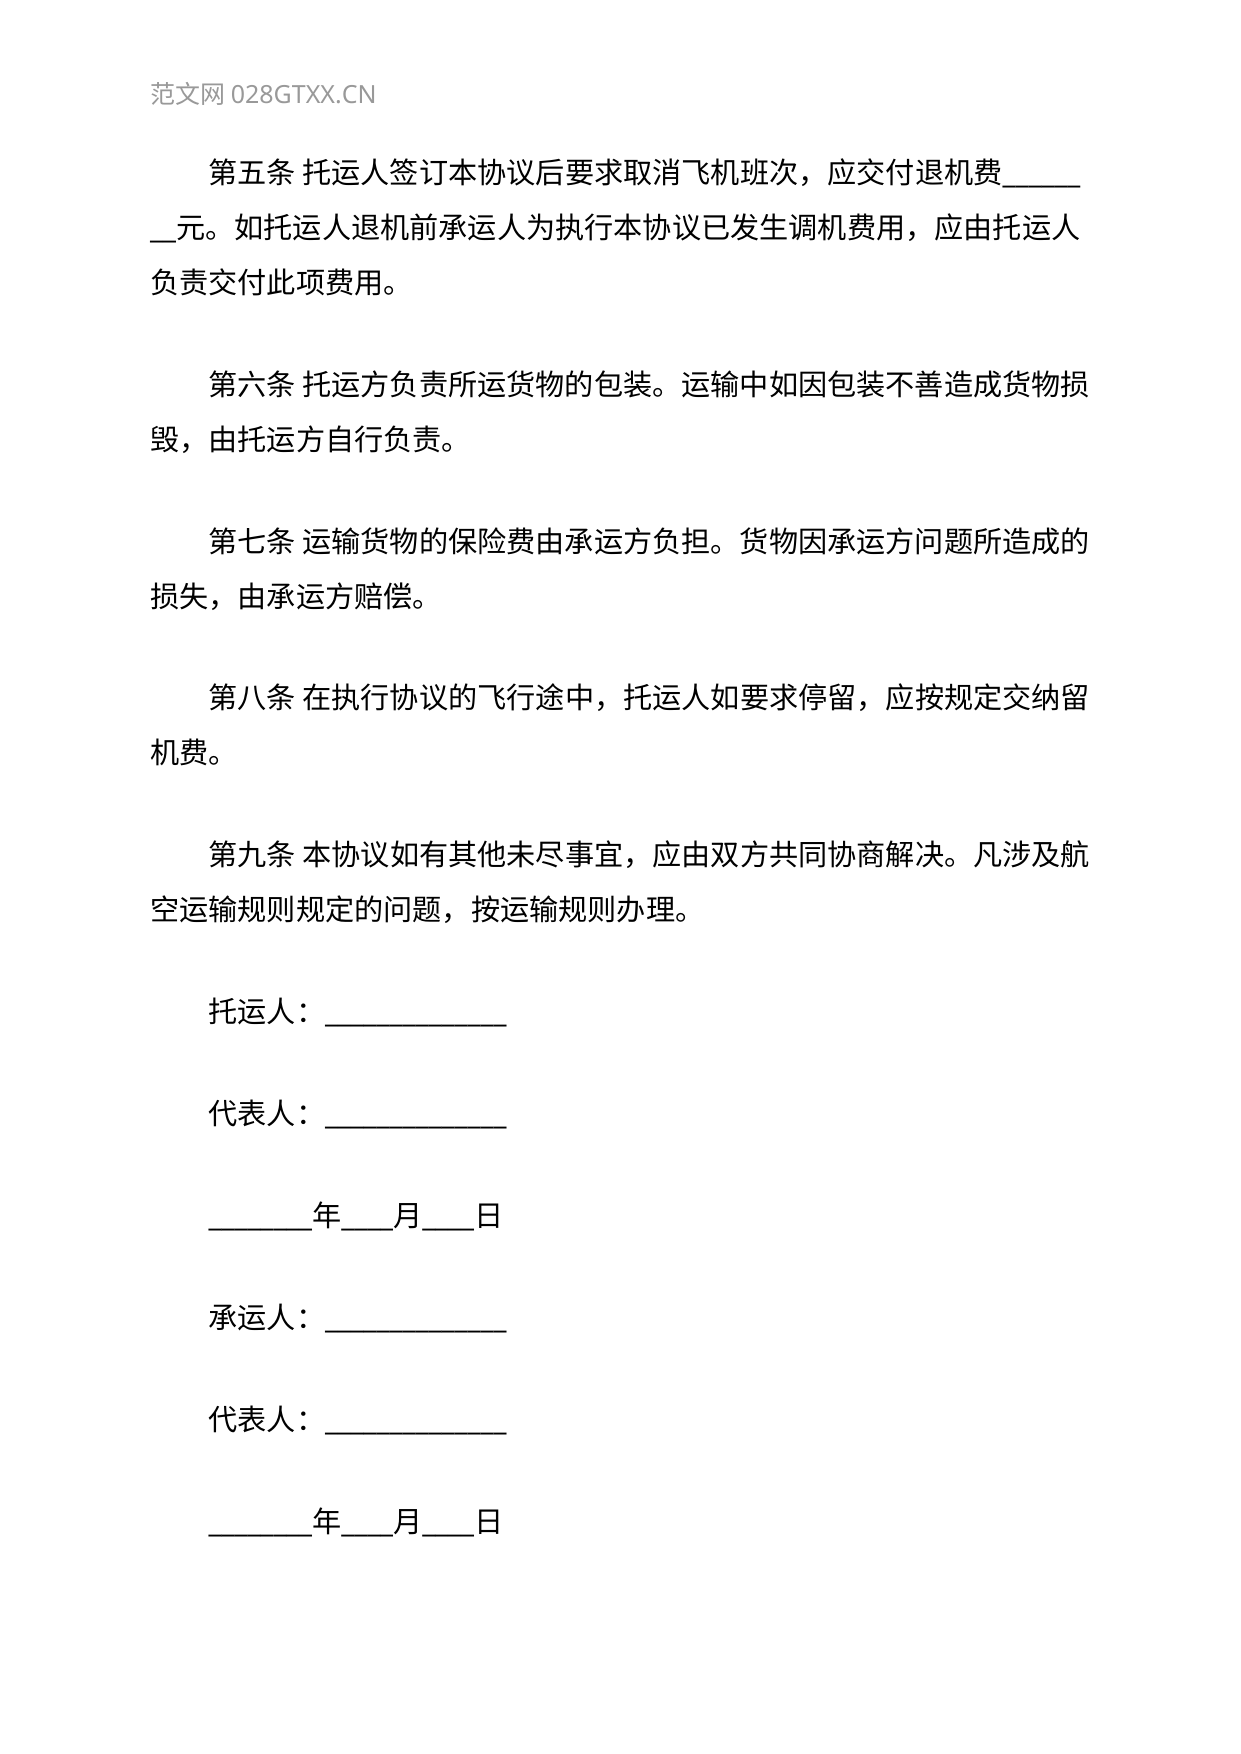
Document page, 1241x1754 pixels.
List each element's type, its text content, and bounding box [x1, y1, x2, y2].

text 第七条 运输货物的保险费由承运方负担。货物因承运方问题所造成的损失，由承运方赔偿。 [150, 518, 1090, 616]
text 托运人：______________ [150, 988, 1090, 1031]
text 第五条 托运人签订本协议后要求取消飞机班次，应交付退机费________元。如托运人退机前承运人为执行本协议已发生调机费用，应由托运人负责交付此项费用。 [150, 150, 1090, 302]
text 承运人：______________ [150, 1294, 1090, 1337]
text 代表人：______________ [150, 1090, 1090, 1133]
text 第六条 托运方负责所运货物的包装。运输中如因包装不善造成货物损毁，由托运方自行负责。 [150, 362, 1090, 459]
text 代表人：______________ [150, 1396, 1090, 1439]
text 第八条 在执行协议的飞行途中，托运人如要求停留，应按规定交纳留机费。 [150, 675, 1090, 772]
text ________年____月____日 [150, 1498, 1090, 1541]
text 第九条 本协议如有其他未尽事宜，应由双方共同协商解决。凡涉及航空运输规则规定的问题，按运输规则办理。 [150, 832, 1090, 929]
text ________年____月____日 [150, 1192, 1090, 1235]
